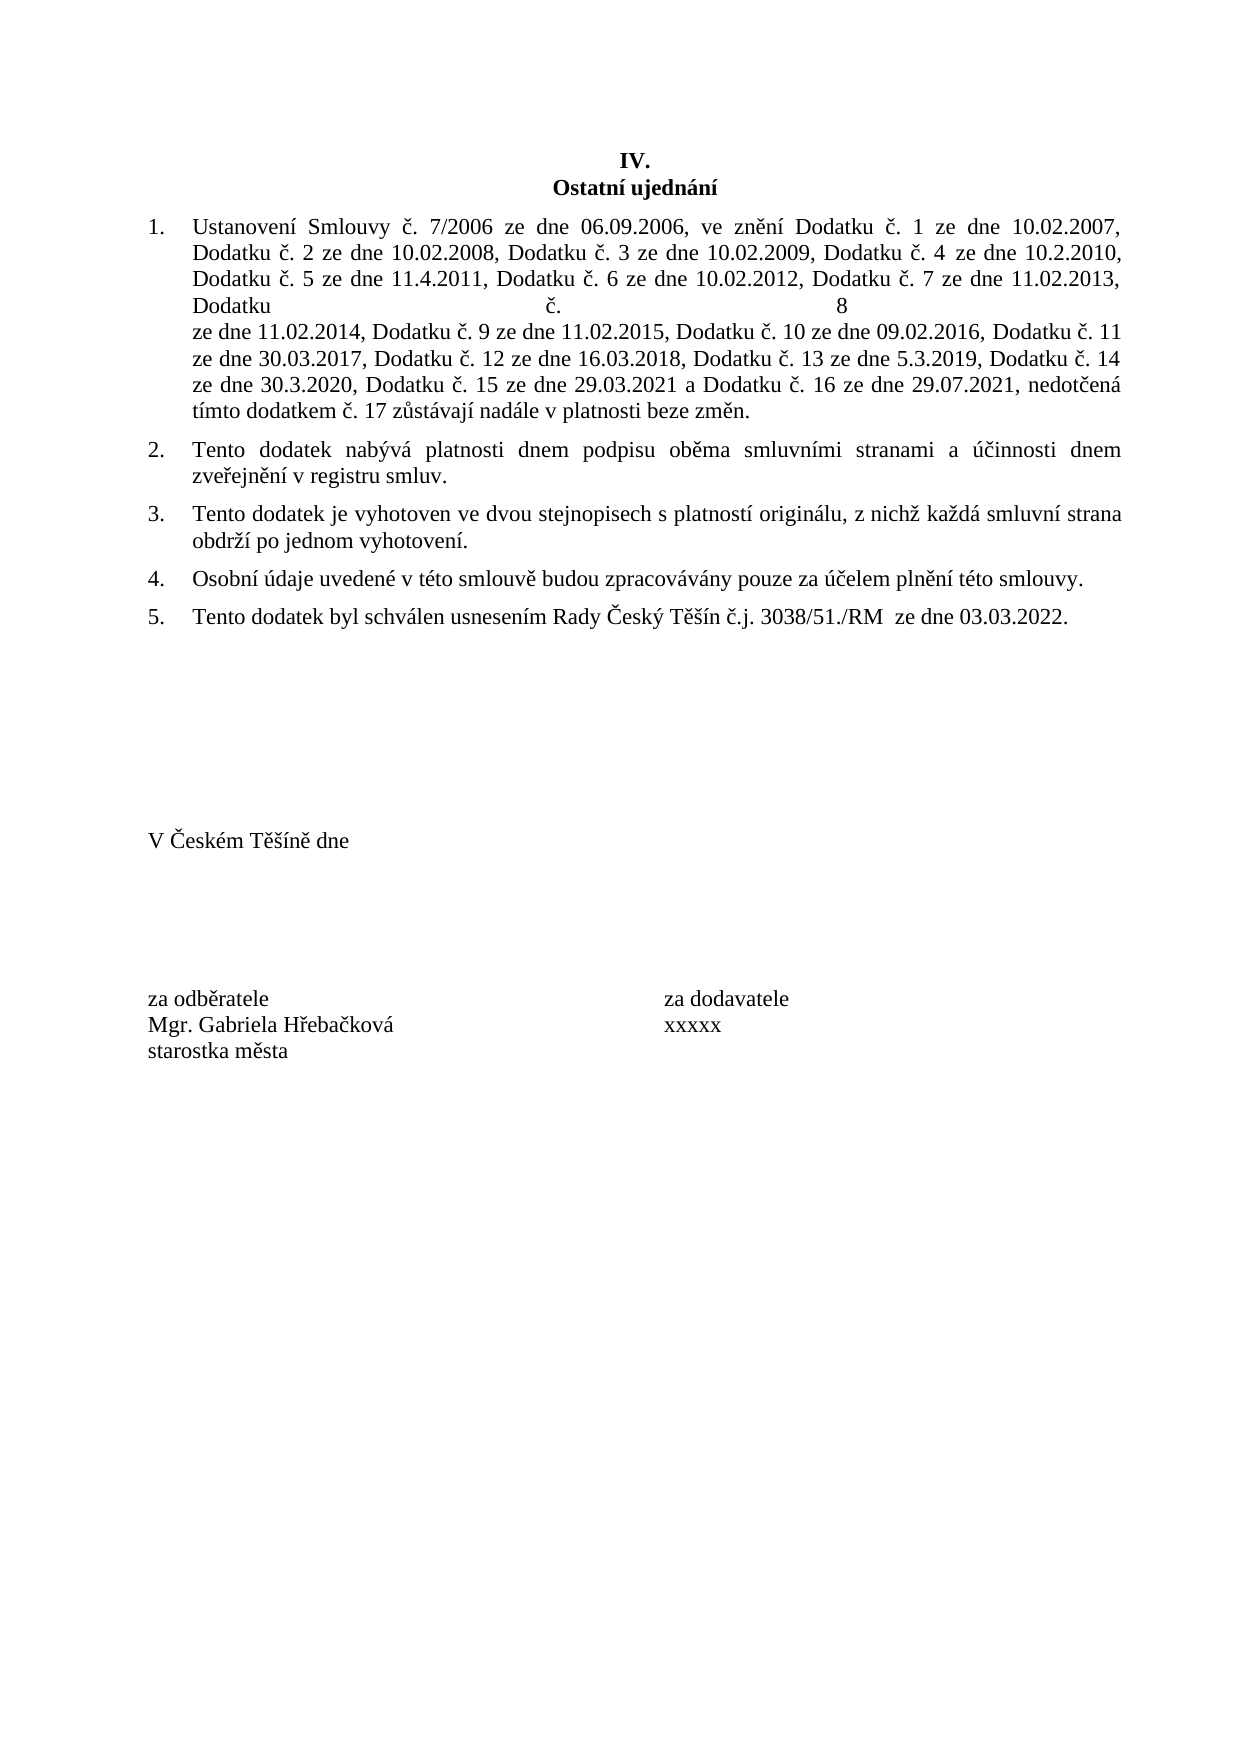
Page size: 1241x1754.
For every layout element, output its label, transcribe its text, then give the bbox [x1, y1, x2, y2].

list Ustanovení Smlouvy č. 7/2006 ze dne 06.09.2006, ve znění Dodatku č. 1 ze dne 10.02.2007, Dodatku č. 2 ze dne 10.02.2008, Dodatku č. 3 ze dne 10.02.2009, Dodatku č. 4 ze dne 10.2.2010, Dodatku č. 5 ze dne 11.4.2011, Dodatku č. 6 ze dne 10.02.2012, Dodatku č. 7 ze dne 11.02.2013, Dodatku č. 8 ze dne 11.02.2014, Dodatku č. 9 ze dne 11.02.2015, Dodatku č. 10 ze dne 09.02.2016, Dodatku č. 11 ze dne 30.03.2017, Dodatku č. 12 ze dne 16.03.2018, Dodatku č. 13 ze dne 5.3.2019, Dodatku č. 14 ze dne 30.3.2020, Dodatku č. 15 ze dne 29.03.2021 a Dodatku č. 16 ze dne 29.07.2021, nedotčená tímto dodatkem č. 17 zůstávají nadále v platnosti beze změn. [148, 213, 1122, 424]
text Mgr. Gabriela Hřebačková xxxxx [148, 1011, 1122, 1038]
text starostka města [148, 1038, 1122, 1064]
text IV. [148, 148, 1122, 174]
list Tento dodatek byl schválen usnesením Rady Český Těšín č.j. 3038/51./RM ze dne 03.03.2022. [148, 603, 1122, 630]
text Ostatní ujednání [148, 174, 1122, 200]
list Tento dodatek nabývá platnosti dnem podpisu oběma smluvními stranami a účinnosti dnem zveřejnění v registru smluv. [148, 436, 1122, 488]
list Osobní údaje uvedené v této smlouvě budou zpracovávány pouze za účelem plnění této smlouvy. [148, 565, 1122, 591]
list Tento dodatek je vyhotoven ve dvou stejnopisech s platností originálu, z nichž každá smluvní strana obdrží po jednom vyhotovení. [148, 500, 1122, 553]
text za odběratele za dodavatele [148, 985, 1122, 1011]
text V Českém Těšíně dne [148, 827, 1122, 853]
